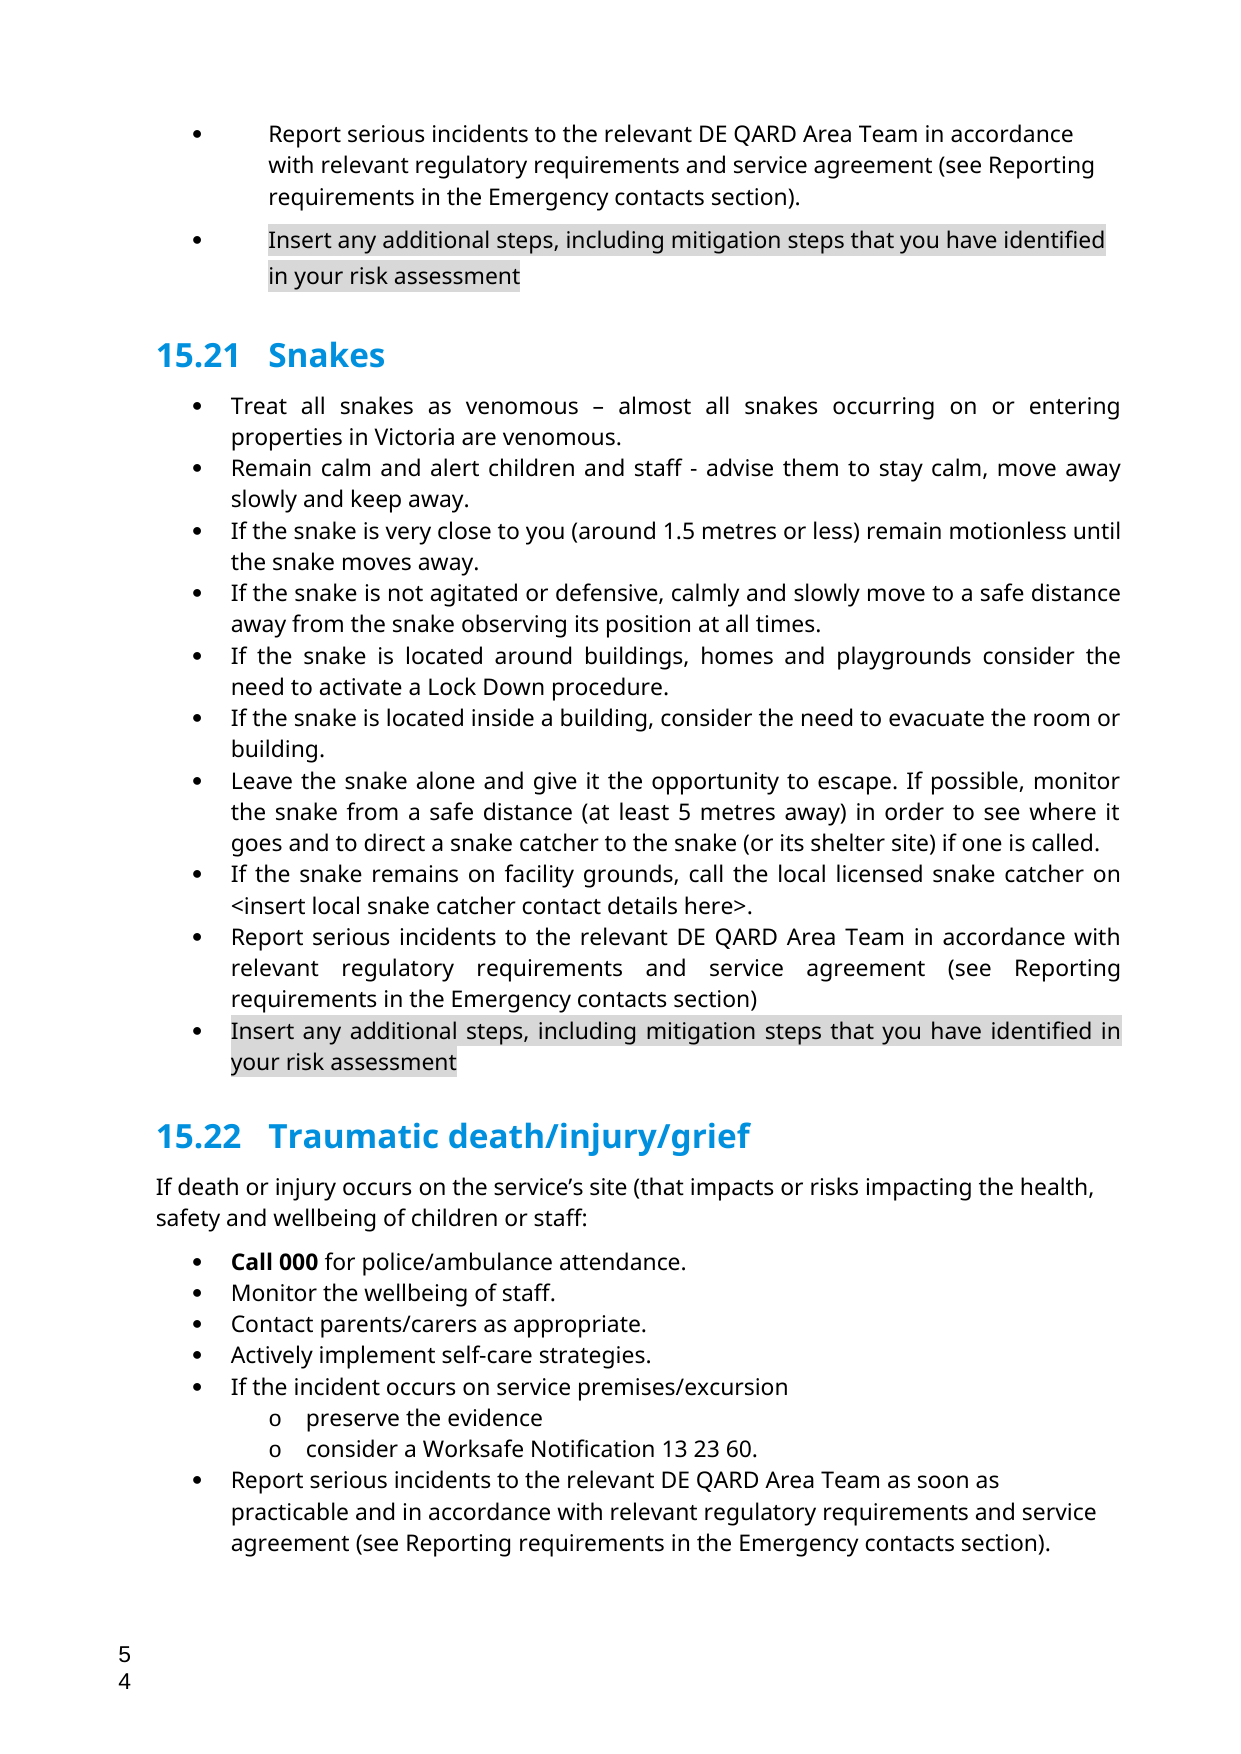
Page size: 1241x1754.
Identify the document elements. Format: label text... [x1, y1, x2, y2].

list If the snake is very close to you (around 1.5 metres or less) remain motionless until the snake moves away. [193, 514, 1122, 577]
list Remain calm and alert children and staff - advise them to stay calm, move away slowly and keep away. [193, 452, 1122, 514]
list Monitor the wellbeing of staff. [193, 1277, 1122, 1308]
list Insert any additional steps, including mitigation steps that you have identified in your risk assessment [193, 1014, 1122, 1077]
list If the snake is not agitated or defensive, calmly and slowly move to a safe distance away from the snake observing its position at all times. [193, 577, 1122, 639]
list Leave the snake alone and give it the opportunity to escape. If possible, monitor the snake from a safe distance (at least 5 metres away) in order to see where it goes and to direct a snake catcher to the snake (or its shelter site) if one is called. [193, 764, 1122, 858]
subtitle Traumatic death/injury/grief [156, 1112, 1122, 1158]
text If death or injury occurs on the service’s site (that impacts or risks impacting the health, safety and wellbeing of children or staff: [156, 1170, 1122, 1233]
list Report serious incidents to the relevant DE QARD Area Team in accordance with relevant regulatory requirements and service agreement (see Reporting requirements in the Emergency contacts section) [193, 921, 1122, 1014]
list Contact parents/carers as appropriate. [193, 1308, 1122, 1339]
list If the snake is located around buildings, homes and playgrounds consider the need to activate a Lock Down procedure. [193, 639, 1122, 702]
list consider a Worksafe Notification 13 23 60. [268, 1433, 1122, 1464]
list Treat all snakes as venomous – almost all snakes occurring on or entering properties in Victoria are venomous. [193, 389, 1122, 452]
list Report serious incidents to the relevant DE QARD Area Team in accordance with relevant regulatory requirements and service agreement (see Reporting requirements in the Emergency contacts section). [193, 118, 1122, 212]
list Actively implement self-care strategies. [193, 1339, 1122, 1370]
list Insert any additional steps, including mitigation steps that you have identified in your risk assessment [193, 224, 1122, 292]
list Call 000 for police/ambulance attendance. [193, 1245, 1122, 1277]
subtitle Snakes [156, 332, 1122, 377]
list Report serious incidents to the relevant DE QARD Area Team as soon as practicable and in accordance with relevant regulatory requirements and service agreement (see Reporting requirements in the Emergency contacts section). [193, 1464, 1122, 1558]
list preserve the evidence [268, 1402, 1122, 1433]
list If the incident occurs on service premises/excursion [193, 1370, 1122, 1402]
list If the snake is located inside a building, consider the need to evacuate the room or building. [193, 702, 1122, 764]
list If the snake remains on facility grounds, call the local licensed snake catcher on <insert local snake catcher contact details here>. [193, 858, 1122, 921]
